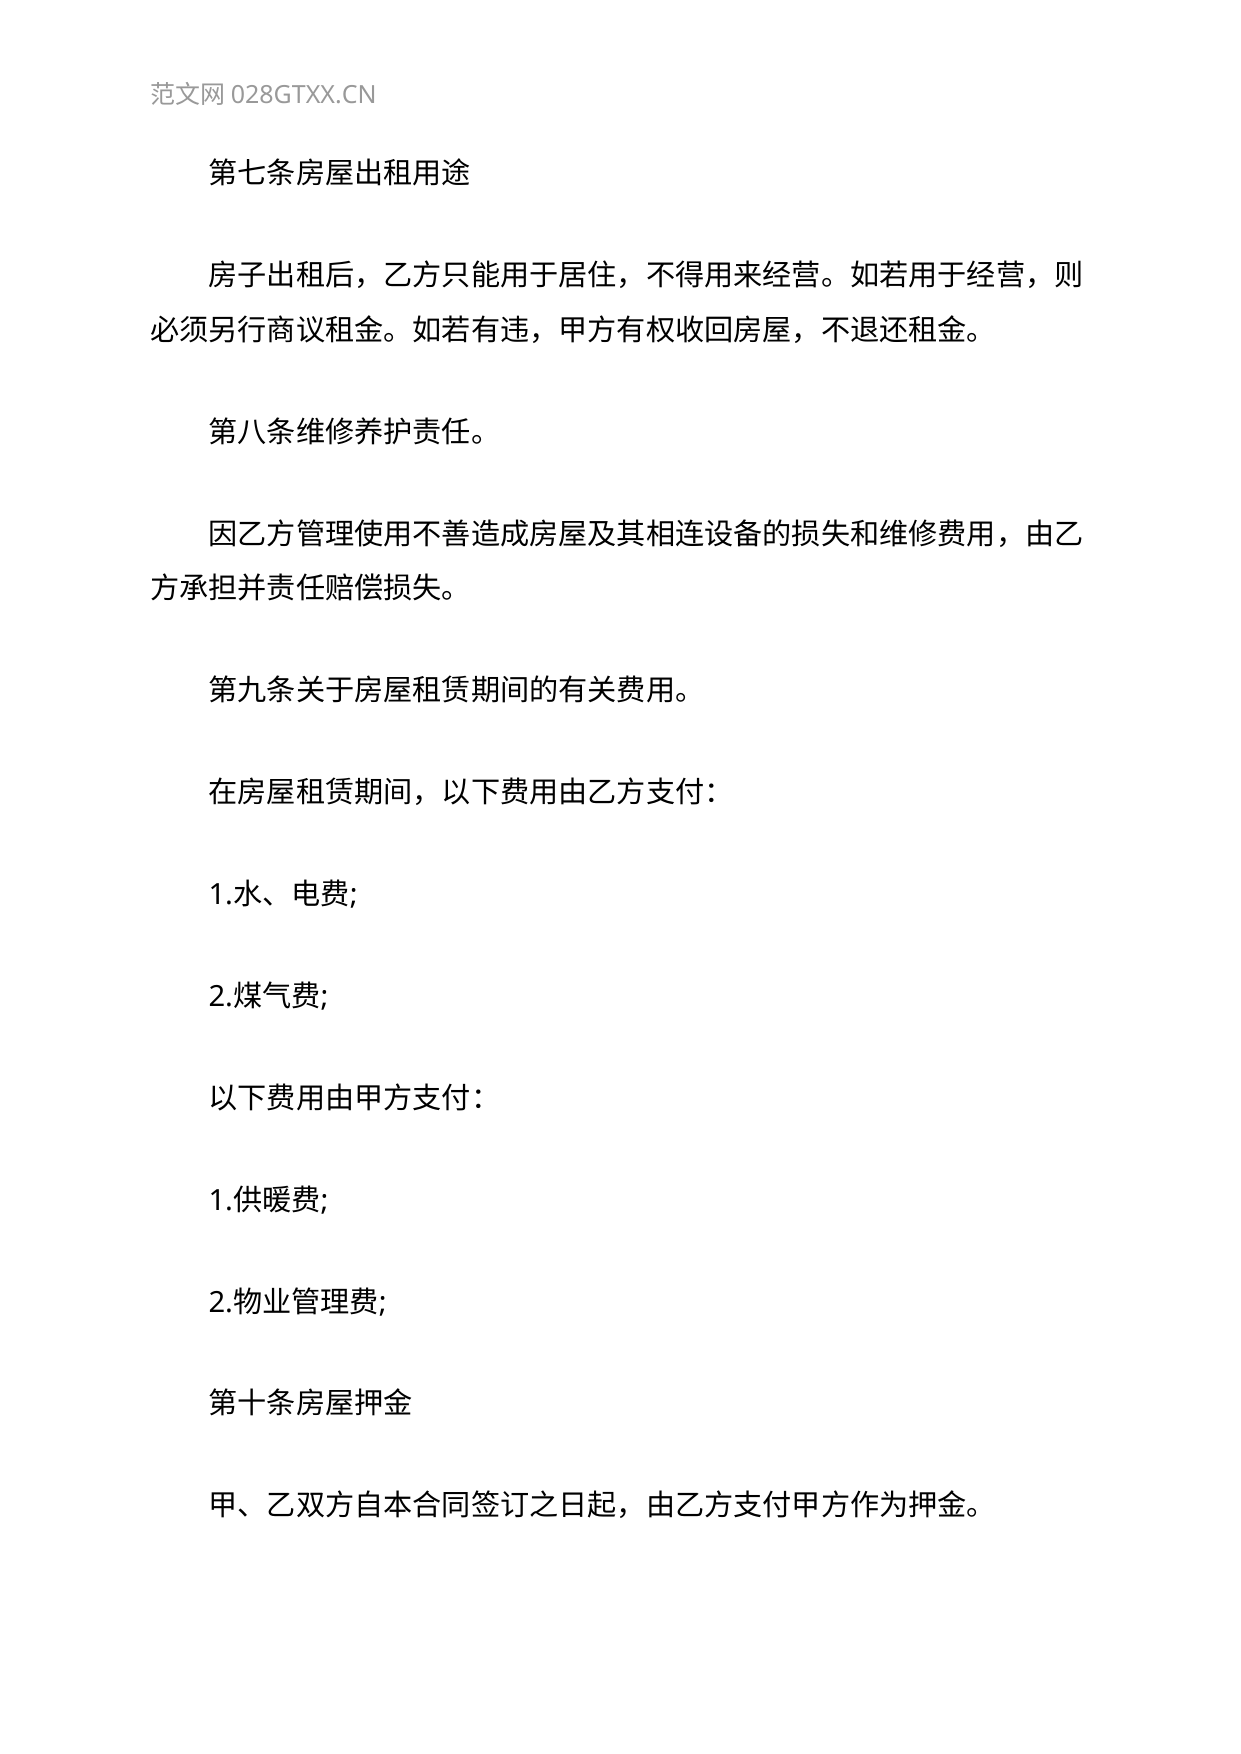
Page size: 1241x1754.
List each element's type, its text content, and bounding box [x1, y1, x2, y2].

text 房子出租后，乙方只能用于居住，不得用来经营。如若用于经营，则必须另行商议租金。如若有违，甲方有权收回房屋，不退还租金。 [150, 252, 1090, 349]
text 2.煤气费; [150, 972, 1090, 1015]
text 1.水、电费; [150, 870, 1090, 913]
text 2.物业管理费; [150, 1278, 1090, 1321]
text 1.供暖费; [150, 1176, 1090, 1218]
text 在房屋租赁期间，以下费用由乙方支付： [150, 769, 1090, 811]
text 第七条房屋出租用途 [150, 150, 1090, 192]
text 第十条房屋押金 [150, 1380, 1090, 1422]
text 第九条关于房屋租赁期间的有关费用。 [150, 667, 1090, 709]
text 以下费用由甲方支付： [150, 1074, 1090, 1117]
text 甲、乙双方自本合同签订之日起，由乙方支付甲方作为押金。 [150, 1482, 1090, 1524]
text 因乙方管理使用不善造成房屋及其相连设备的损失和维修费用，由乙方承担并责任赔偿损失。 [150, 510, 1090, 607]
text 第八条维修养护责任。 [150, 408, 1090, 451]
